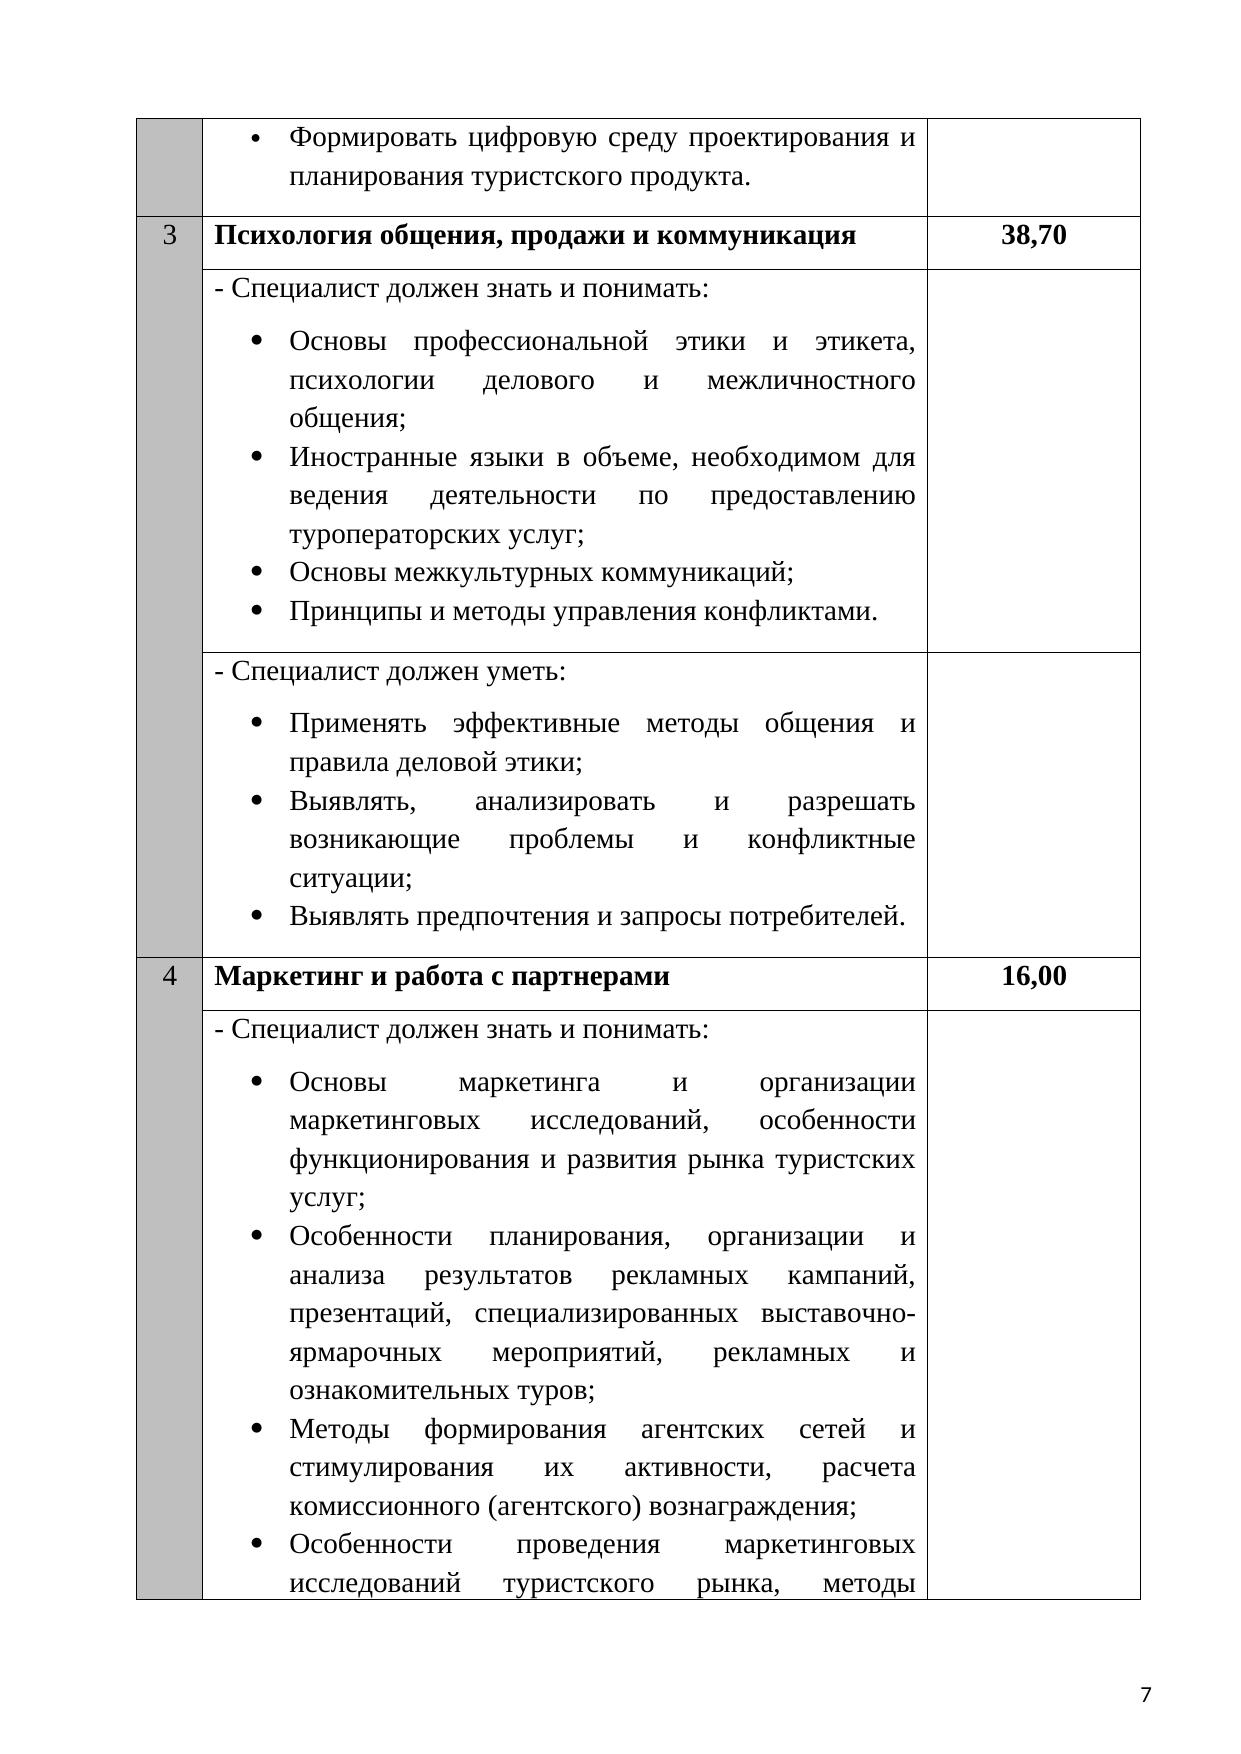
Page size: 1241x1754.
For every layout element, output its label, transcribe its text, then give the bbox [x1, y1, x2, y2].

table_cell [203, 1011, 927, 1599]
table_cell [203, 119, 927, 216]
table_cell [928, 653, 1140, 957]
table_cell 16,00 [928, 958, 1140, 1010]
table_cell - Специалист должен уметь: Применять эффективные методы общения и правила деловой этики; Выявлять, анализировать и разрешать возникающие проблемы и конфликтные ситуации; Выявлять предпочтения и запросы потребителей. [203, 653, 927, 957]
table_cell [928, 1011, 1140, 1599]
table_cell 3 [137, 217, 202, 957]
table_cell [928, 119, 1140, 216]
table_cell Психология общения, продажи и коммуникация [203, 217, 927, 269]
table_cell [928, 270, 1140, 652]
table_cell 38,70 [928, 217, 1140, 269]
table_cell - Специалист должен знать и понимать: Основы профессиональной этики и этикета, психологии делового и межличностного общения; Иностранные языки в объеме, необходимом для ведения деятельности по предоставлению туроператорских услуг; Основы межкультурных коммуникаций; Принципы и методы управления конфликтами. [203, 270, 927, 652]
table_cell Маркетинг и работа с партнерами [203, 958, 927, 1010]
table_cell 4 [137, 958, 202, 1599]
